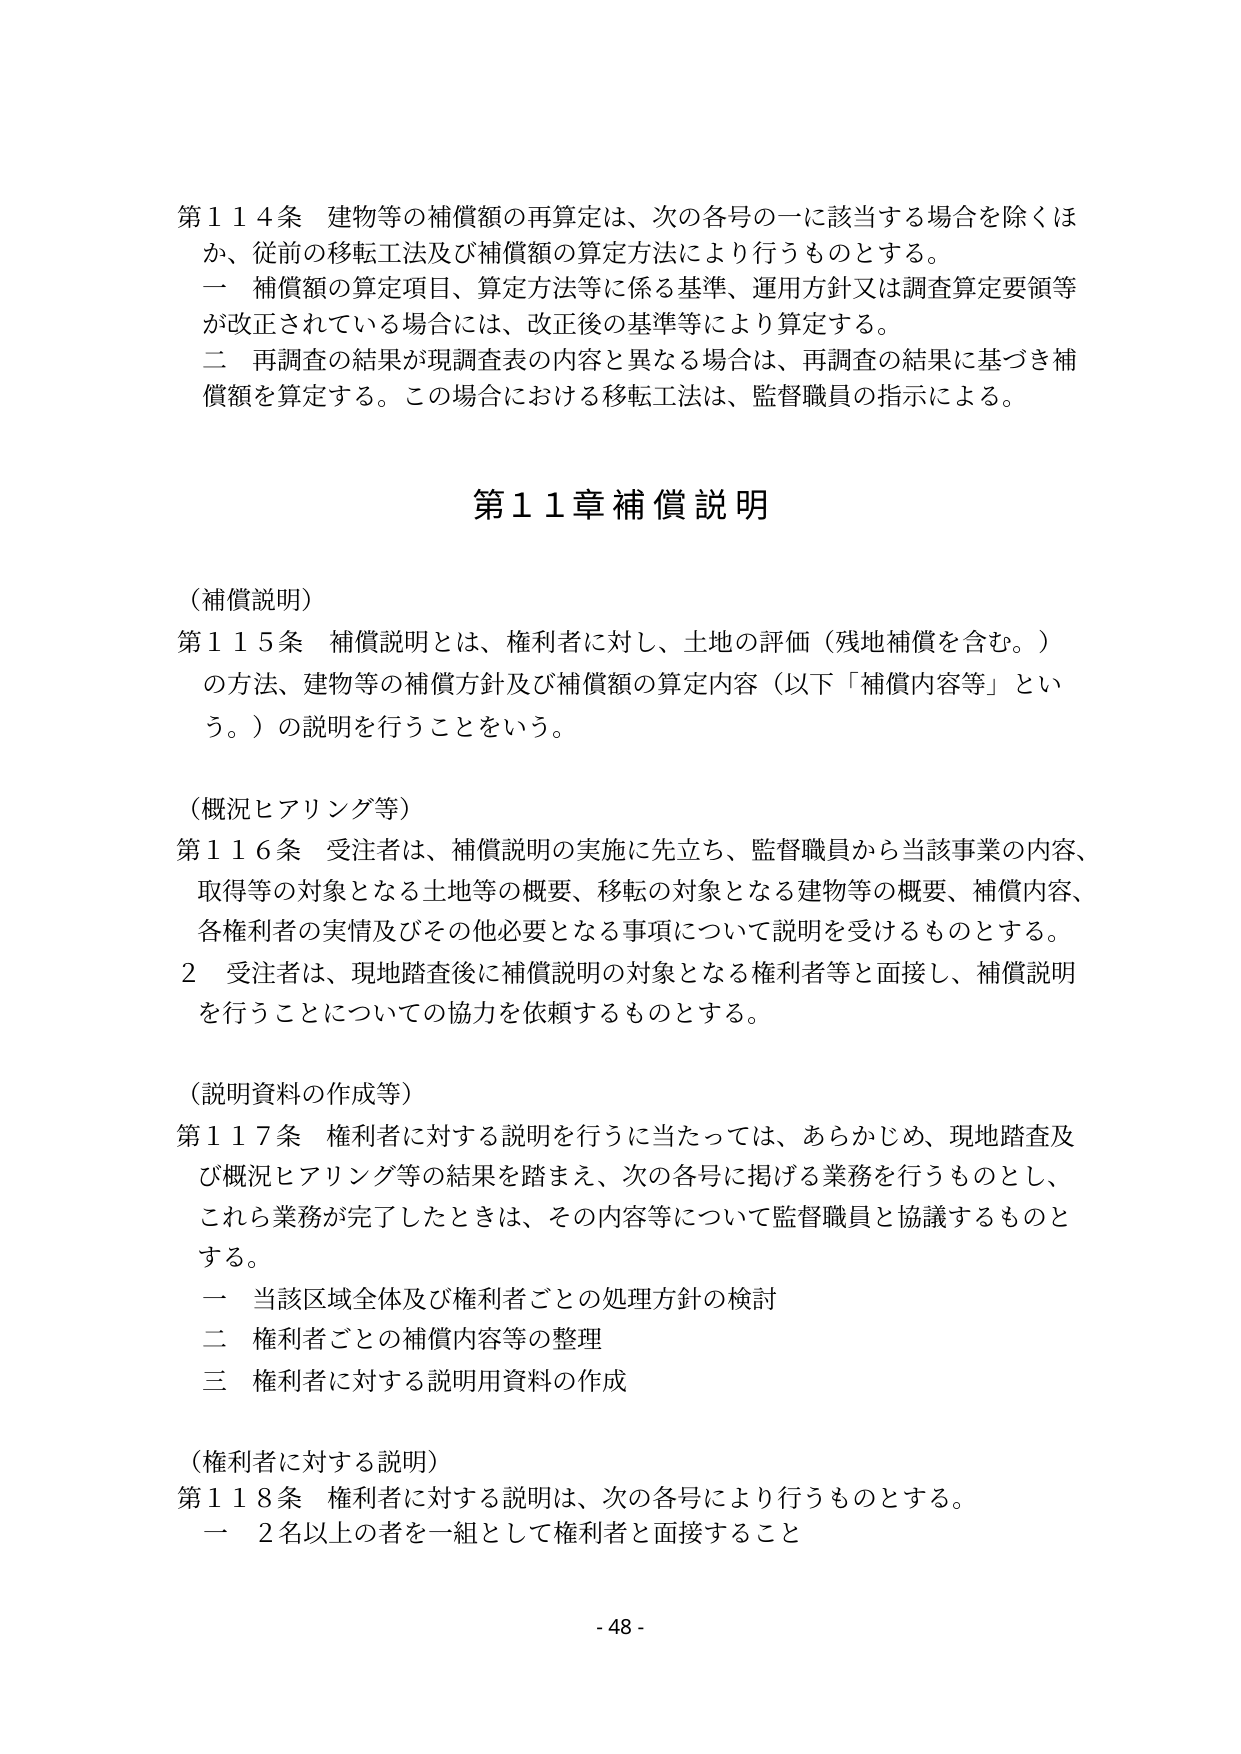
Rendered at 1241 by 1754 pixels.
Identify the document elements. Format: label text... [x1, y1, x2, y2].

text 第１１５条 補償説明とは、権利者に対し、土地の評価（残地補償を含む。）の方法、建物等の補償方針及び補償額の算定内容（以下「補償内容等」という。）の説明を行うことをいう。 [177, 623, 1063, 743]
text ２ 受注者は、現地踏査後に補償説明の対象となる権利者等と面接し、補償説明を行うことについての協力を依頼するものとする。 [176, 953, 1077, 1030]
text （権利者に対する説明） [177, 1442, 1100, 1478]
text 一 補償額の算定項目、算定方法等に係る基準、運用方針又は調査算定要領等が改正されている場合には、改正後の基準等により算定する。 [202, 269, 1100, 341]
text （補償説明） [176, 581, 1077, 617]
text 第１１４条 建物等の補償額の再算定は、次の各号の一に該当する場合を除くほか、従前の移転工法及び補償額の算定方法により行うものとする。 [177, 197, 1100, 269]
text 第１１８条 権利者に対する説明は、次の各号により行うものとする。 [177, 1478, 1100, 1514]
text （概況ヒアリング等） [176, 789, 1077, 825]
text 第１１７条 権利者に対する説明を行うに当たっては、あらかじめ、現地踏査及び概況ヒアリング等の結果を踏まえ、次の各号に掲げる業務を行うものとし、これら業務が完了したときは、その内容等について監督職員と協議するものとする。 [176, 1116, 1077, 1274]
text （説明資料の作成等） [176, 1075, 1077, 1111]
text 二 再調査の結果が現調査表の内容と異なる場合は、再調査の結果に基づき補償額を算定する。この場合における移転工法は、監督職員の指示による。 [202, 341, 1100, 413]
subtitle 第１１章 補 償 説 明 [177, 479, 1063, 527]
text 一 当該区域全体及び権利者ごとの処理方針の検討 二 権利者ごとの補償内容等の整理 [202, 1279, 815, 1356]
text 一 ２名以上の者を一組として権利者と面接すること [178, 1514, 1100, 1550]
text 第１１６条 受注者は、補償説明の実施に先立ち、監督職員から当該事業の内容、取得等の対象となる土地等の概要、移転の対象となる建物等の概要、補償内容、各権利者の実情及びその他必要となる事項について説明を受けるものとする。 [176, 831, 1077, 948]
text 三 権利者に対する説明用資料の作成 [177, 1362, 1077, 1397]
